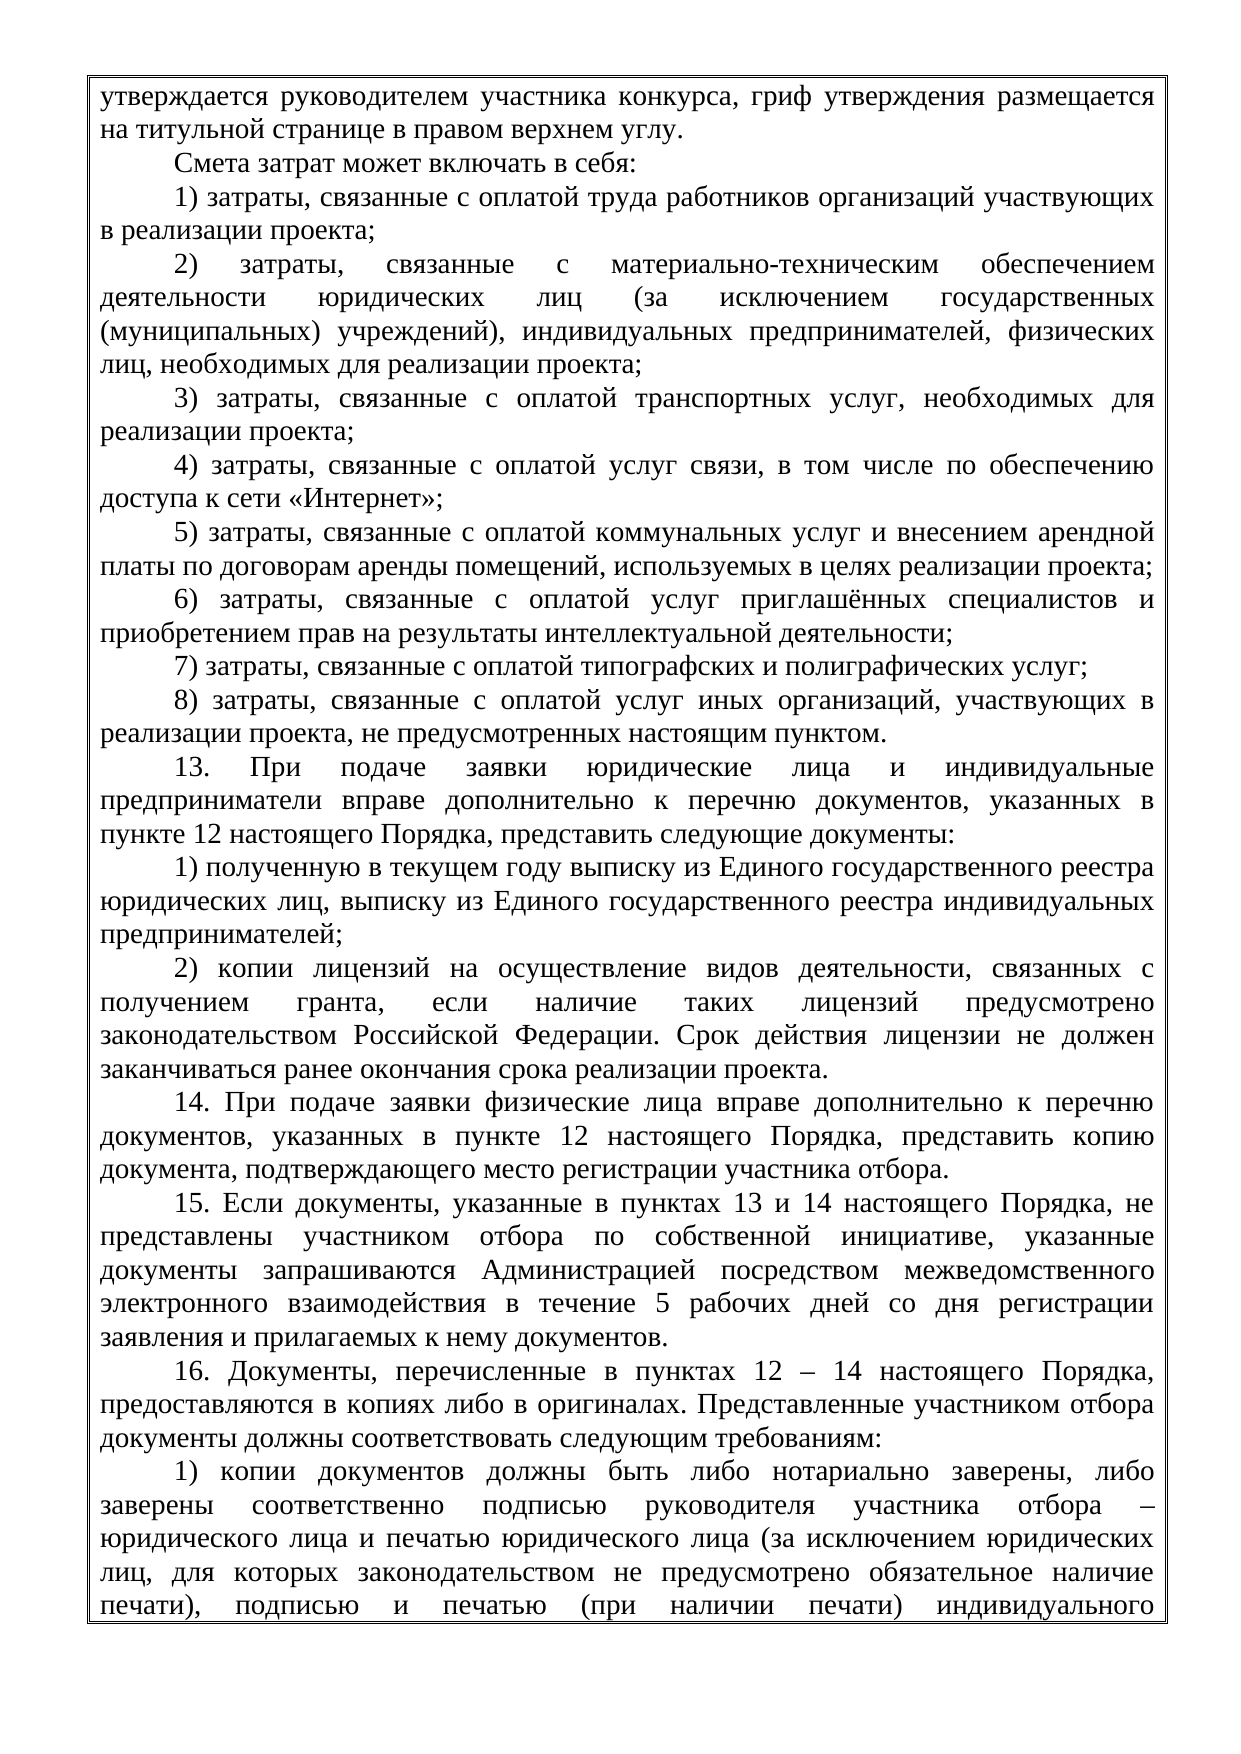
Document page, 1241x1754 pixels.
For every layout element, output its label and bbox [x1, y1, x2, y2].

table_header [90, 78, 1165, 1621]
